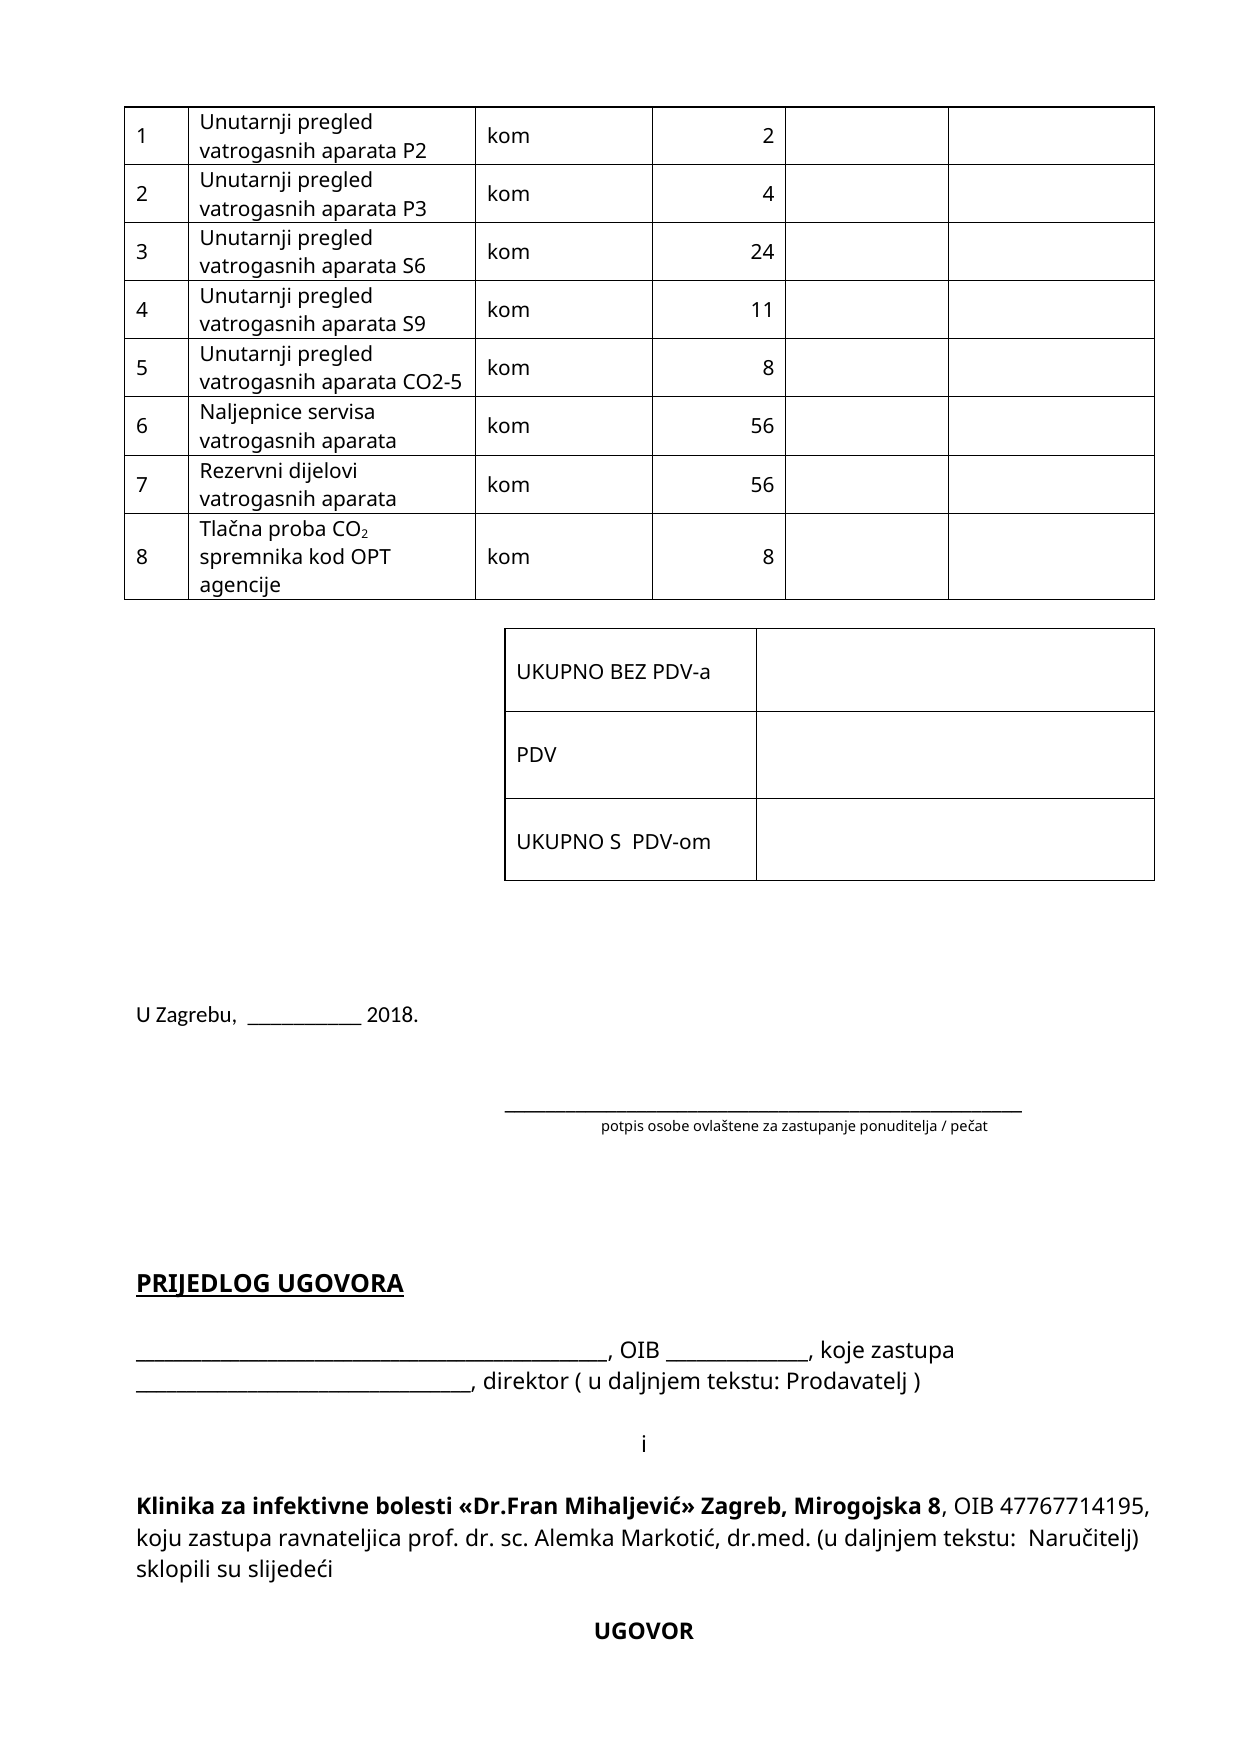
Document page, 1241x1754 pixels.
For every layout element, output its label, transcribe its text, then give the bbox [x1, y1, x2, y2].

table_cell 4 [125, 281, 188, 338]
table_cell PDV [506, 712, 756, 797]
table_cell Unutarnji pregled vatrogasnih aparata P2 [189, 108, 475, 164]
table_cell [786, 223, 948, 280]
text ___________________________________________________ [431, 1084, 1152, 1116]
text sklopili su slijedeći [136, 1553, 1152, 1584]
table_cell kom [476, 456, 652, 513]
table_cell [757, 712, 1154, 797]
table_cell 56 [653, 456, 785, 513]
table_cell Unutarnji pregled vatrogasnih aparata P3 [189, 165, 475, 222]
table_cell kom [476, 397, 652, 455]
table_cell kom [476, 281, 652, 338]
text PRIJEDLOG UGOVORA [136, 1266, 1152, 1300]
table_header UKUPNO BEZ PDV-a [506, 629, 756, 711]
table_cell 8 [653, 339, 785, 396]
table_cell 1 [125, 108, 188, 164]
text Klinika za infektivne bolesti «Dr.Fran Mihaljević» Zagreb, Mirogojska 8, OIB 47767714195, koju zastupa ravnateljica prof. dr. sc. Alemka Markotić, dr.med. (u daljnjem tekstu: Naručitelj) [136, 1490, 1152, 1553]
table_cell kom [476, 514, 652, 599]
table_cell [786, 108, 948, 164]
text __________________________________________________, OIB ______________, koje zastupa _________________________________, direktor ( u daljnjem tekstu: Prodavatelj ) [136, 1334, 1152, 1397]
table_cell [949, 456, 1154, 513]
table_cell UKUPNO S PDV-om [506, 799, 756, 880]
table_cell [949, 339, 1154, 396]
table_cell kom [476, 223, 652, 280]
table_cell kom [476, 339, 652, 396]
table_cell 24 [653, 223, 785, 280]
table_cell 7 [125, 456, 188, 513]
table_cell 2 [125, 165, 188, 222]
table_header [757, 629, 1154, 711]
table_cell 8 [653, 514, 785, 599]
table_cell 5 [125, 339, 188, 396]
table_cell [949, 397, 1154, 455]
table_cell [786, 514, 948, 599]
table_cell 6 [125, 397, 188, 455]
table_cell Unutarnji pregled vatrogasnih aparata S6 [189, 223, 475, 280]
table_cell Rezervni dijelovi vatrogasnih aparata [189, 456, 475, 513]
table_cell [949, 223, 1154, 280]
table_cell kom [476, 108, 652, 164]
table_cell [949, 514, 1154, 599]
table_cell 56 [653, 397, 785, 455]
table_cell [949, 165, 1154, 222]
table_cell Unutarnji pregled vatrogasnih aparata S9 [189, 281, 475, 338]
table_cell [757, 799, 1154, 880]
table_cell 3 [125, 223, 188, 280]
table_cell [949, 108, 1154, 164]
table_cell 4 [653, 165, 785, 222]
table_cell Unutarnji pregled vatrogasnih aparata CO2-5 [189, 339, 475, 396]
table_cell [786, 456, 948, 513]
text UGOVOR [136, 1615, 1152, 1647]
text U Zagrebu, __________ 2018. [136, 1001, 1152, 1028]
table_cell Naljepnice servisa vatrogasnih aparata [189, 397, 475, 455]
table_cell [949, 281, 1154, 338]
table_cell [786, 165, 948, 222]
table_cell Tlačna proba CO2 spremnika kod OPT agencije [189, 514, 475, 599]
table_cell [786, 339, 948, 396]
table_cell 8 [125, 514, 188, 599]
table_cell [786, 397, 948, 455]
table_cell 11 [653, 281, 785, 338]
table_cell [786, 281, 948, 338]
table_cell kom [476, 165, 652, 222]
text i [136, 1428, 1152, 1459]
text potpis osobe ovlaštene za zastupanje ponuditelja / pečat [136, 1116, 1152, 1136]
table_cell 2 [653, 108, 785, 164]
